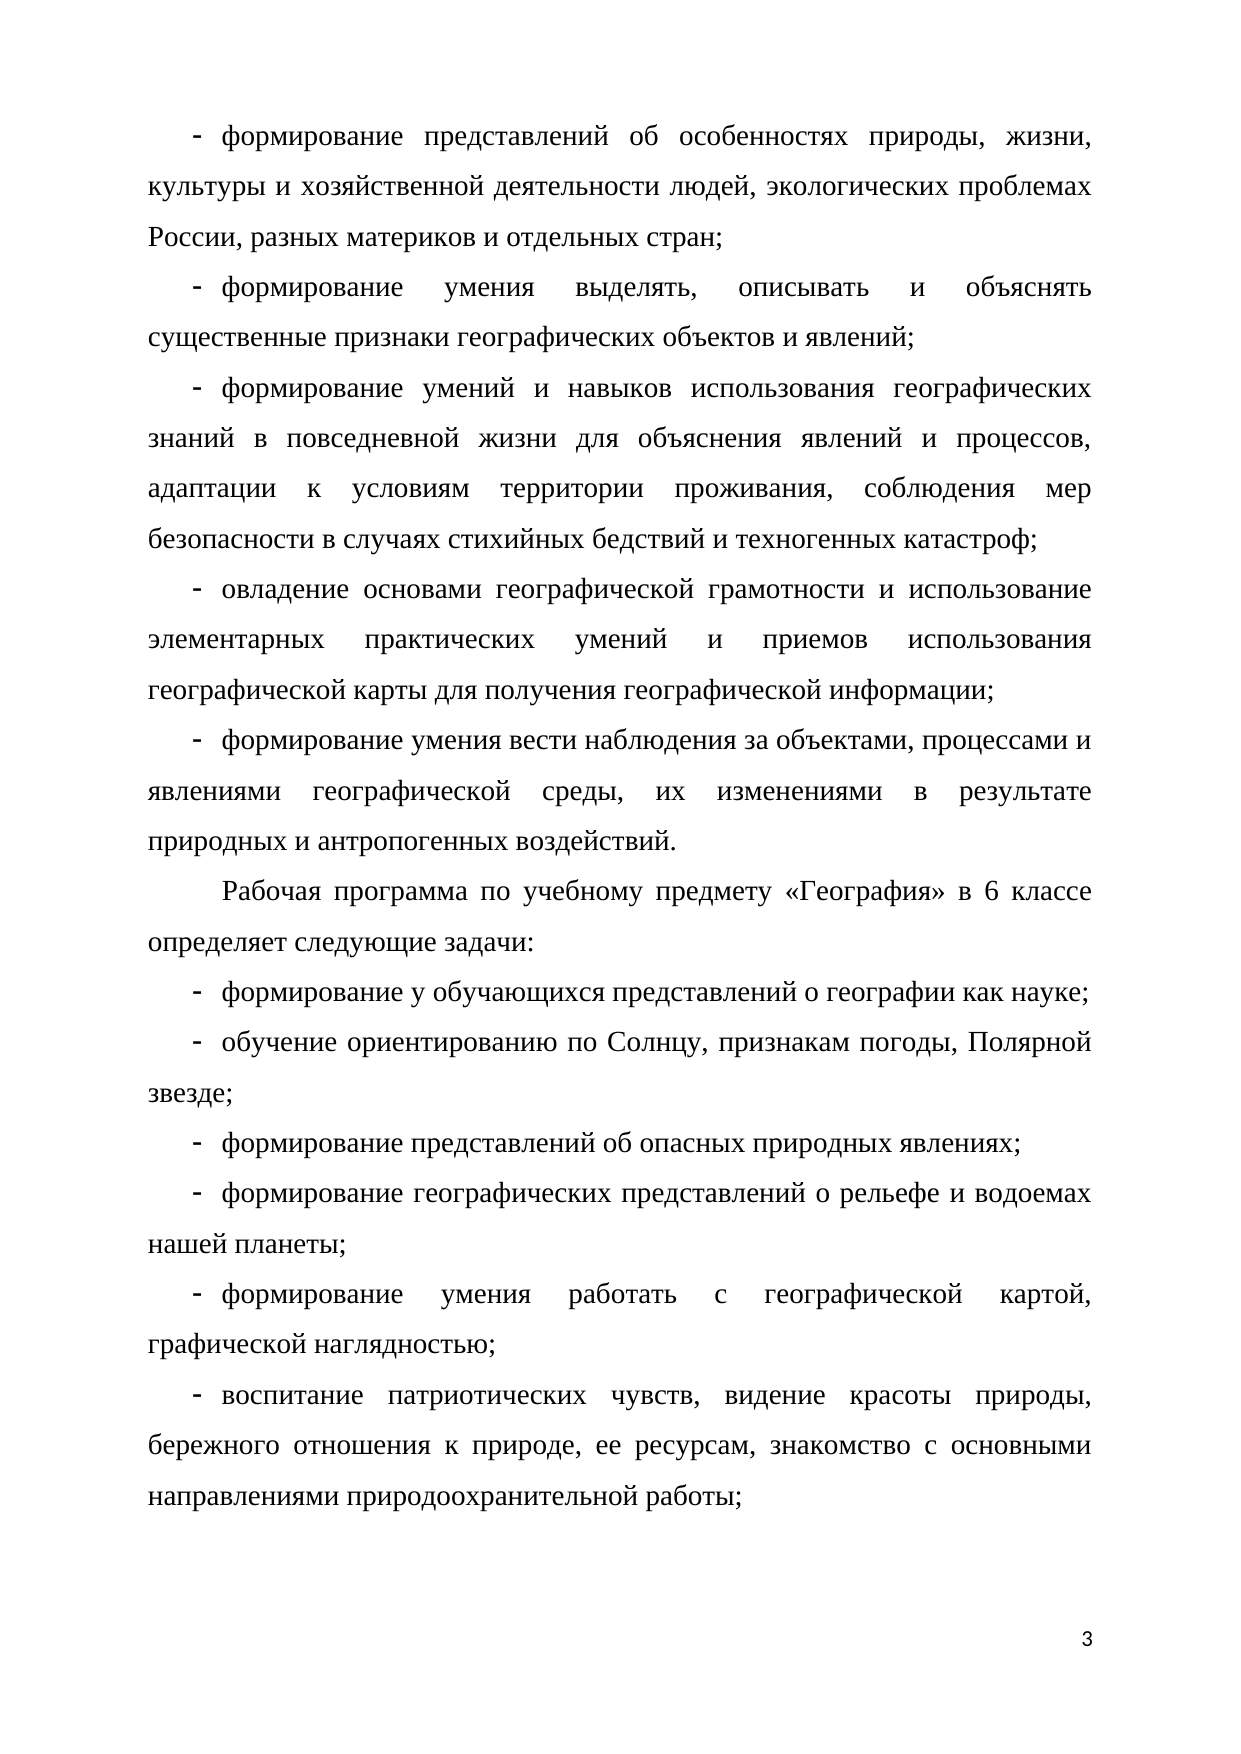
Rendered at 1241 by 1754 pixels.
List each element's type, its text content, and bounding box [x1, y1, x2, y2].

list овладение основами географической грамотности и использование элементарных практических умений и приемов использования географической карты для получения географической информации; [148, 571, 1092, 706]
list формирование умений и навыков использования географических знаний в повседневной жизни для объяснения явлений и процессов, адаптации к условиям территории проживания, соблюдения мер безопасности в случаях стихийных бедствий и техногенных катастроф; [148, 370, 1092, 554]
text Рабочая программа по учебному предмету «География» в 6 классе определяет следующие задачи: [148, 873, 1092, 957]
list обучение ориентированию по Солнцу, признакам погоды, Полярной звезде; [148, 1024, 1092, 1108]
list формирование представлений об особенностях природы, жизни, культуры и хозяйственной деятельности людей, экологических проблемах России, разных материков и отдельных стран; [148, 118, 1092, 252]
list формирование географических представлений о рельефе и водоемах нашей планеты; [148, 1176, 1092, 1259]
list формирование умения работать с географической картой, графической наглядностью; [148, 1276, 1092, 1360]
list формирование умения вести наблюдения за объектами, процессами и явлениями географической среды, их изменениями в результате природных и антропогенных воздействий. [148, 722, 1092, 857]
list формирование у обучающихся представлений о географии как науке; [148, 974, 1092, 1008]
list воспитание патриотических чувств, видение красоты природы, бережного отношения к природе, ее ресурсам, знакомство с основными направлениями природоохранительной работы; [148, 1377, 1092, 1511]
list формирование умения выделять, описывать и объяснять существенные признаки географических объектов и явлений; [148, 269, 1092, 353]
list формирование представлений об опасных природных явлениях; [148, 1125, 1092, 1159]
